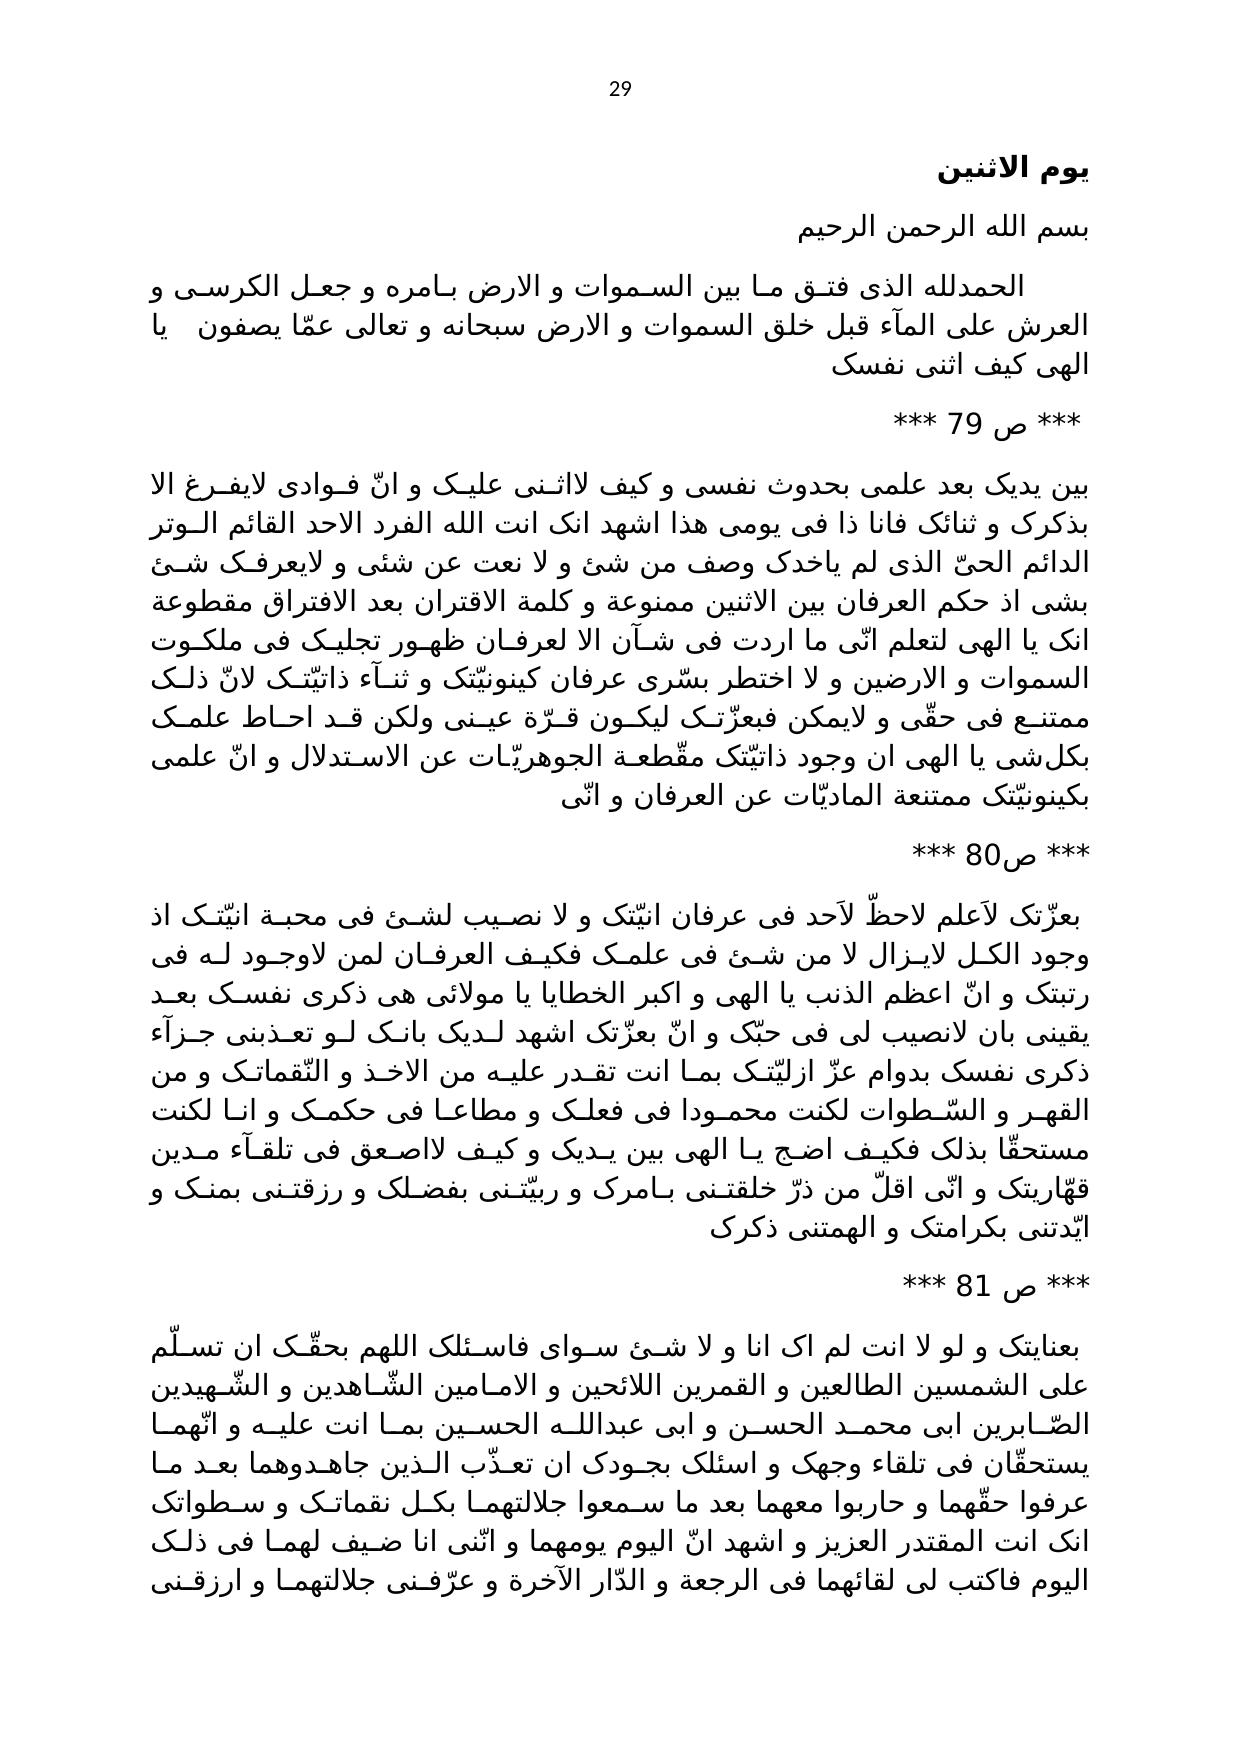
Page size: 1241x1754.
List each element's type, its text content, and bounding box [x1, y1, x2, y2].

text *** ص 81 *** [150, 1270, 1090, 1304]
text الحمدلله الذی فتق ما بین السموات و الارض بامره و جعل الکرسی و العرش علی المآء قبل خلق السموات و الارض سبحانه و تعالی عمّا یصفون یا الهی کیف اثنی نفسک [150, 269, 1090, 381]
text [150, 1329, 1090, 1597]
text بین یدیک بعد علمی بحدوث نفسی و کیف لااثنی علیک و انّ فوادی لایفرغ الا بذکرک و ثنائک فانا ذا فی یومی هذا اشهد انک انت الله الفرد الاحد القائم الوتر الدائم الحیّ الذی لم یاخدک وصف من شئ و لا نعت عن شئی و لایعرفک شئ بشی اذ حکم العرفان بین الاثنین ممنوعة و کلمة الاقتران بعد الافتراق مقطوعة انک یا الهی لتعلم انّی ما اردت فی شآن الا لعرفان ظهور تجلیک فی ملکوت السموات و الارضین و لا اختطر بسّری عرفان کینونیّتک و ثنآء ذاتیّتک لانّ ذلک ممتنع فی حقّی و لایمکن فبعزّتک لیکون قرّة عینی ولکن قد احاط علمک بکل‌شی یا الهی ان وجود ذاتیّتک مقّطعة الجوهریّات عن الاستدلال و انّ علمی بکینونیّتک ممتنعة المادیّات عن العرفان و انّی [150, 467, 1090, 813]
text یوم الاثنین [150, 150, 1090, 184]
text بعزّتک لاَعلم لاحظّ لاَحد فی عرفان انیّتک و لا نصیب لشئ فی محبة انیّتک اذ وجود الکل لایزال لا من شئ فی علمک فکیف العرفان لمن لاوجود له فی رتبتک و انّ اعظم الذنب یا الهی و اکبر الخطایا یا مولائی هی ذکری نفسک بعد یقینی بان لانصیب لی فی حبّک و انّ بعزّتک اشهد لدیک بانک لو تعذبنی جزآء ذکری نفسک بدوام عزّ ازلیّتک بما انت تقدر علیه من الاخذ و النّقماتک و من القهر و السّطوات لکنت محمودا فی فعلک و مطاعا فی حکمک و انا لکنت مستحقّا بذلک فکیف اضج یا الهی بین یدیک و کیف لااصعق فی تلقآء مدین قهّاریتک و انّی اقلّ من ذرّ خلقتنی بامرک و ربیّتنی بفضلک و رزقتنی بمنک و ایّدتنی بکرامتک و الهمتنی ذکرک [150, 898, 1090, 1244]
text *** ص 79 *** [150, 407, 1090, 441]
text *** ص80 *** [150, 838, 1090, 872]
text بسم الله الرحمن الرحیم [150, 210, 1090, 244]
